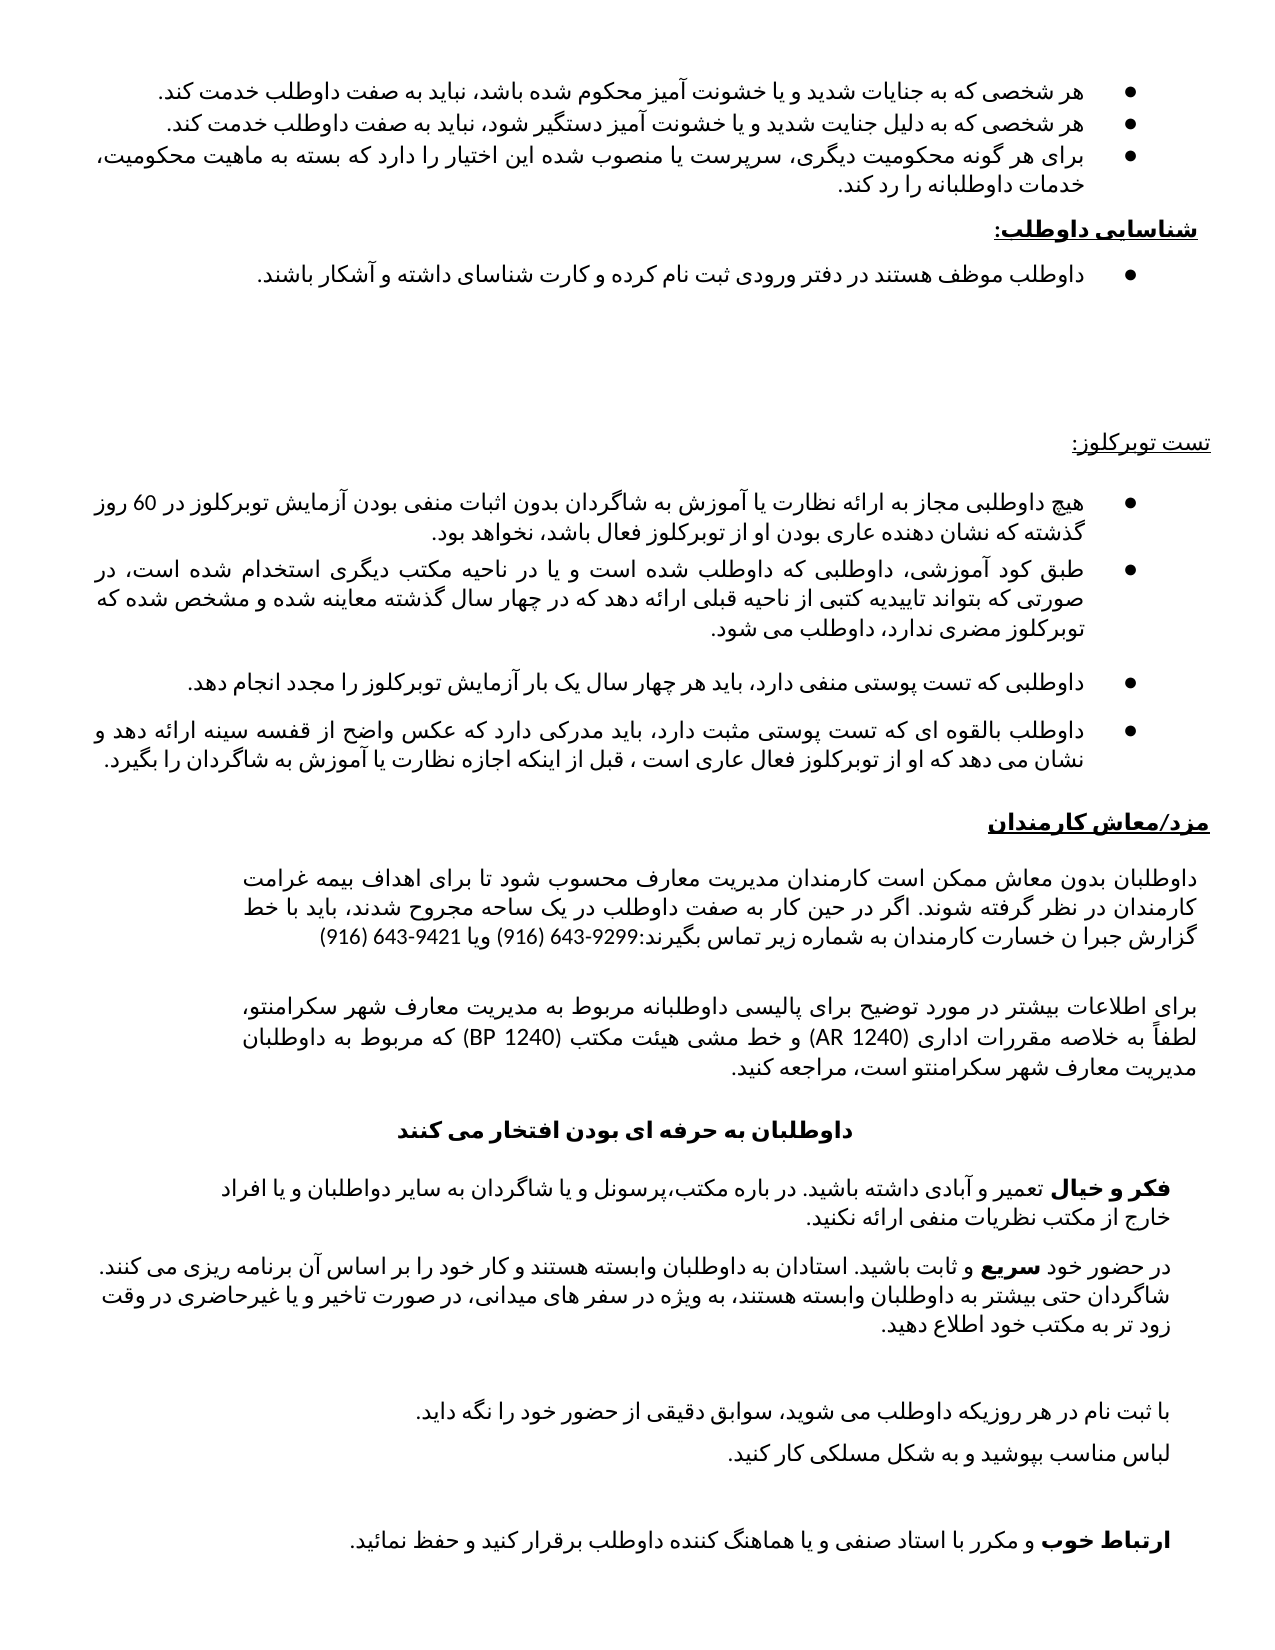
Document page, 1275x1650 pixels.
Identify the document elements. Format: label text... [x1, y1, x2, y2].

text شناسایی داوطلب: [75, 215, 1198, 243]
list داوطلبی که تست پوستی منفی دارد، باید هر چهار سال یک بار آزمایش توبرکلوز را مجدد انجام دهد. [94, 667, 1123, 696]
text برای اطلاعات بیشتر در مورد توضیح برای پالیسی داوطلبانه مربوط به مدیریت معارف شهر سکرامنتو، لطفاً به خلاصه مقررات اداری (AR 1240) و خط مشی هیئت مکتب (BP 1240) که مربوط به داوطلبان مدیریت معارف شهر سکرامنتو است، مراجعه کنید. [242, 992, 1198, 1081]
text تست توبرکلوز: [75, 428, 1211, 456]
text لباس مناسب بپوشید و به شکل مسلکی کار کنید. [94, 1439, 1171, 1467]
list هیچ داوطلبی مجاز به ارائه نظارت یا آموزش به شاگردان بدون اثبات منفی بودن آزمایش توبرکلوز در 60 روز گذشته که نشان دهنده عاری بودن او از توبرکلوز فعال باشد، نخواهد بود. [94, 487, 1123, 546]
list هر شخصی که به دلیل جنایت شدید و یا خشونت آمیز دستگیر شود، نباید به صفت داوطلب خدمت کند. [94, 108, 1123, 137]
list داوطلب بالقوه ای که تست پوستی مثبت دارد، باید مدرکی دارد که عکس واضح از قفسه سینه ارائه دهد و نشان می دهد که او از توبرکلوز فعال عاری است ، قبل از اینکه اجازه نظارت یا آموزش به شاگردان را بگیرد. [94, 714, 1123, 773]
text با ثبت نام در هر روزیکه داوطلب می شوید، سوابق دقیقی از حضور خود را نگه داید. [94, 1397, 1171, 1425]
subtitle داوطلبان به حرفه ای بودن افتخار می کنند [75, 1116, 1175, 1144]
text مزد/معاش کارمندان [75, 808, 1209, 836]
text ارتباط خوب و مکرر با استاد صنفی و یا هماهنگ کننده داوطلب برقرار کنید و حفظ نمائید. [94, 1527, 1171, 1555]
list هر شخصی که به جنایات شدید و یا خشونت آمیز محکوم شده باشد، نباید به صفت داوطلب خدمت کند. [94, 76, 1123, 106]
text در حضور خود سریع و ثابت باشید. استادان به داوطلبان وابسته هستند و کار خود را بر اساس آن برنامه ریزی می کنند. شاگردان حتی بیشتر به داوطلبان وابسته هستند، به ویژه در سفر های میدانی، در صورت تاخیر و یا غیرحاضری در وقت زود تر به مکتب خود اطلاع دهید. [94, 1252, 1209, 1338]
text فکر و خیال تعمیر و آبادی داشته باشید. در باره مکتب،پرسونل و یا شاگردان به سایر دواطلبان و یا افراد خارج از مکتب نظریات منفی ارائه نکنید. [196, 1174, 1209, 1231]
list برای هر گونه محکومیت دیگری، سرپرست یا منصوب شده این اختیار را دارد که بسته به ماهیت محکومیت، خدمات داوطلبانه را رد کند. [94, 140, 1123, 198]
text داوطلبان بدون معاش ممکن است کارمندان مدیریت معارف محسوب شود تا برای اهداف بیمه غرامت کارمندان در نظر گرفته شوند. اگر در حین کار به صفت داوطلب در یک ساحه مجروح شدند، باید با خط گزارش جبرا ن خسارت کارمندان به شماره زیر تماس بگیرند:9299-643 (916) ویا 9421-643 (916) [242, 864, 1198, 950]
list داوطلب موظف هستند در دفتر ورودی ثبت نام کرده و کارت شناسای داشته و آشکار باشند. [94, 259, 1123, 288]
list طبق کود آموزشی، داوطلبی که داوطلب شده است و یا در ناحیه مکتب دیگری استخدام شده است، در صورتی که بتواند تاییدیه کتبی از ناحیه قبلی ارائه دهد که در چهار سال گذشته معاینه شده و مشخص شده که توبرکلوز مضری ندارد، داوطلب می شود. [94, 554, 1123, 642]
